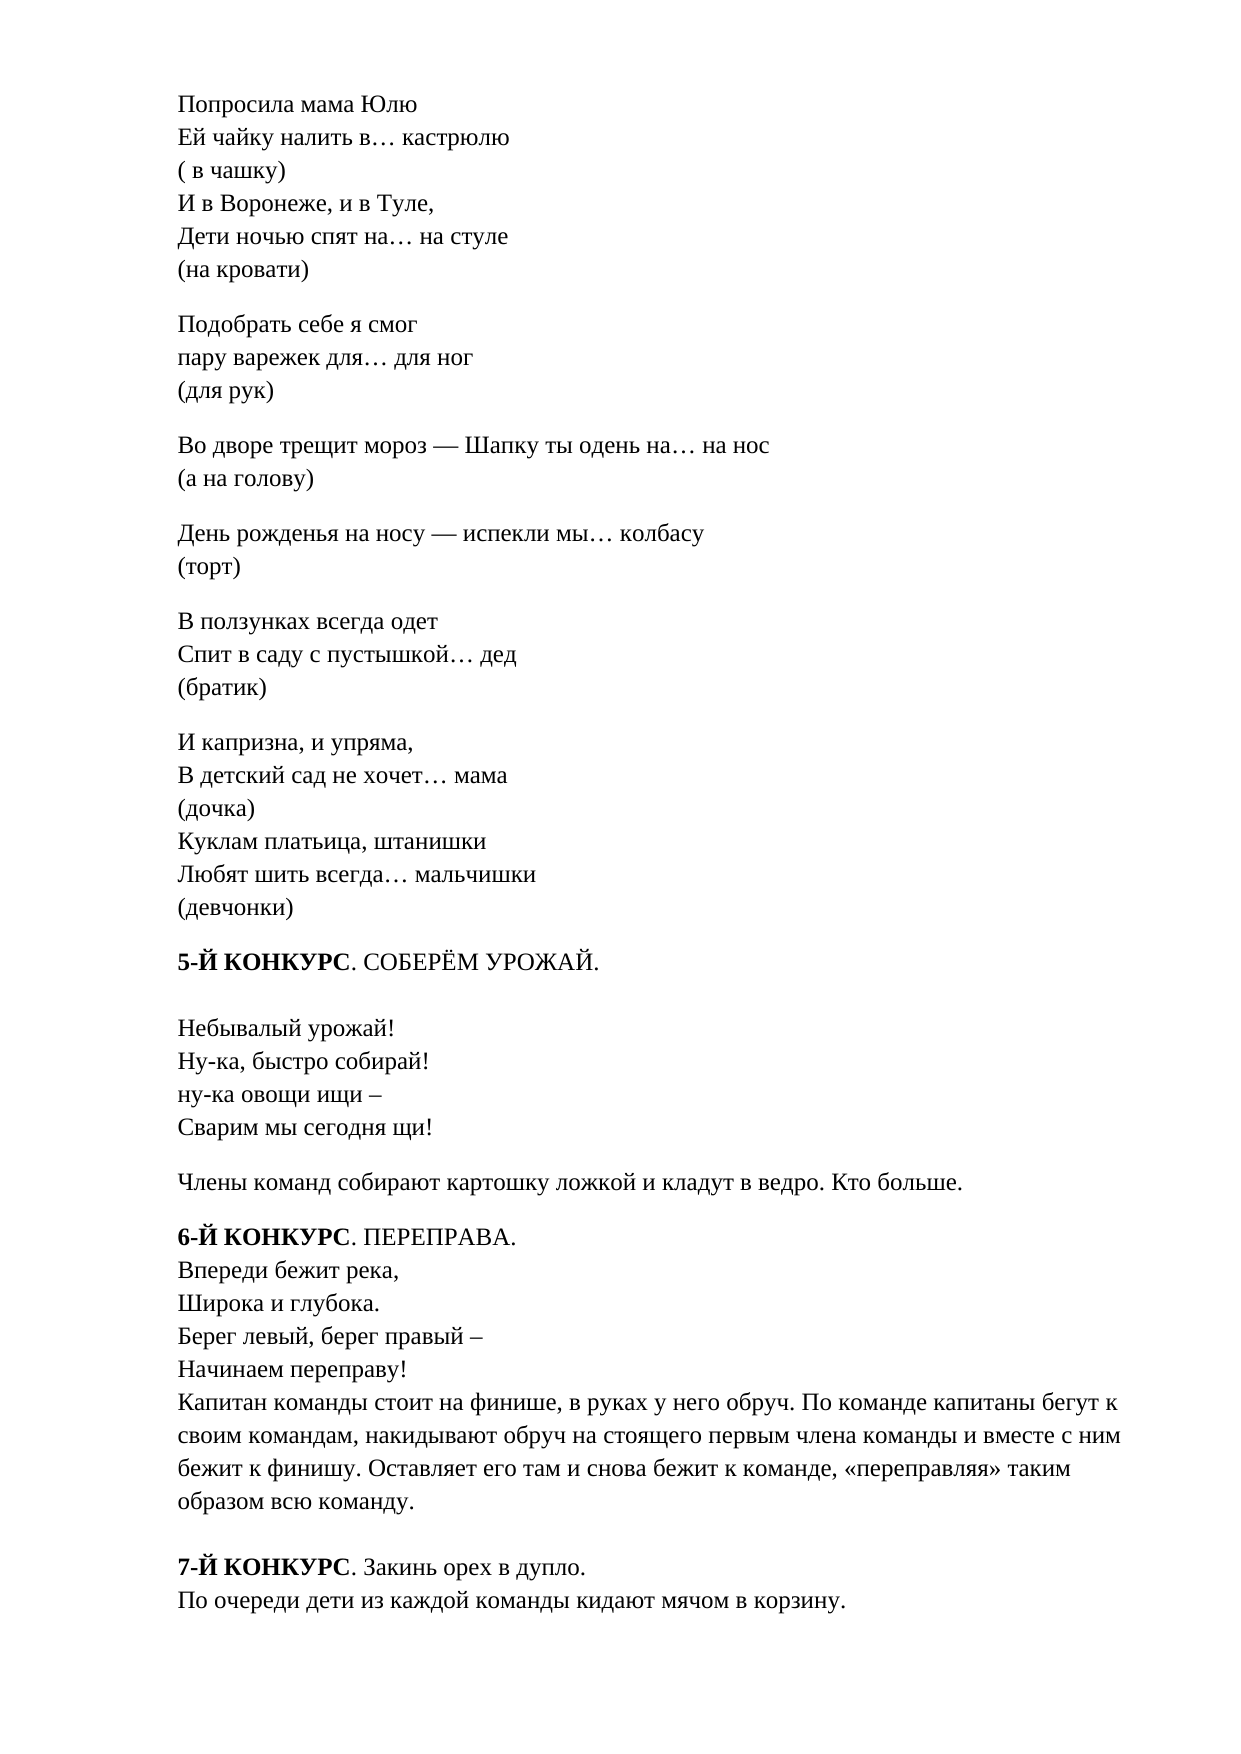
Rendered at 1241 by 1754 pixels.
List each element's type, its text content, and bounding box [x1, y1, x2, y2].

text Ей чайку налить в… кастрюлю [177, 122, 1152, 150]
text И в Воронеже, и в Туле, [177, 188, 1152, 216]
text День рожденья на носу — испекли мы… колбасу [177, 518, 1152, 547]
text Спит в саду с пустышкой… дед [177, 639, 1152, 668]
text пару варежек для… для ног [177, 342, 1152, 371]
text В детский сад не хочет… мама [177, 760, 1152, 789]
text Капитан команды стоит на финише, в руках у него обруч. По команде капитаны бегут к своим командам, накидывают обруч на стоящего первым члена команды и вместе с ним бежит к финишу. Оставляет его там и снова бежит к команде, «переправляя» таким образом всю команду. [177, 1387, 1152, 1515]
text (для рук) [177, 375, 1152, 403]
text Небывалый урожай! [177, 1013, 1152, 1042]
text 7-Й КОНКУРС. Закинь орех в дупло. [177, 1552, 1152, 1581]
text (на кровати) [177, 254, 1152, 282]
text Подобрать себе я смог [177, 309, 1152, 337]
text Любят шить всегда… мальчишки [177, 859, 1152, 888]
text По очереди дети из каждой команды кидают мячом в корзину. [177, 1585, 1152, 1614]
text (девчонки) [177, 892, 1152, 921]
text 5-Й КОНКУРС. СОБЕРЁМ УРОЖАЙ. [177, 947, 1152, 976]
text Ну-ка, быстро собирай! [177, 1046, 1152, 1075]
text ( в чашку) [177, 155, 1152, 183]
text Широка и глубока. [177, 1288, 1152, 1317]
text Во дворе трещит мороз — Шапку ты одень на… на нос [177, 430, 1152, 458]
text (дочка) [177, 793, 1152, 822]
text Члены команд собирают картошку ложкой и кладут в ведро. Кто больше. [177, 1167, 1152, 1196]
text (а на голову) [177, 463, 1152, 492]
text В ползунках всегда одет [177, 606, 1152, 634]
text Куклам платьица, штанишки [177, 826, 1152, 855]
text Попросила мама Юлю [177, 89, 1152, 117]
text Берег левый, берег правый – [177, 1321, 1152, 1350]
text Начинаем переправу! [177, 1354, 1152, 1383]
text Дети ночью спят на… на стуле [177, 221, 1152, 249]
text Впереди бежит река, [177, 1255, 1152, 1284]
text ну-ка овощи ищи – [177, 1079, 1152, 1108]
text (братик) [177, 672, 1152, 701]
text Сварим мы сегодня щи! [177, 1112, 1152, 1141]
text (торт) [177, 551, 1152, 579]
text 6-Й КОНКУРС. ПЕРЕПРАВА. [177, 1222, 1152, 1251]
text И капризна, и упряма, [177, 727, 1152, 756]
